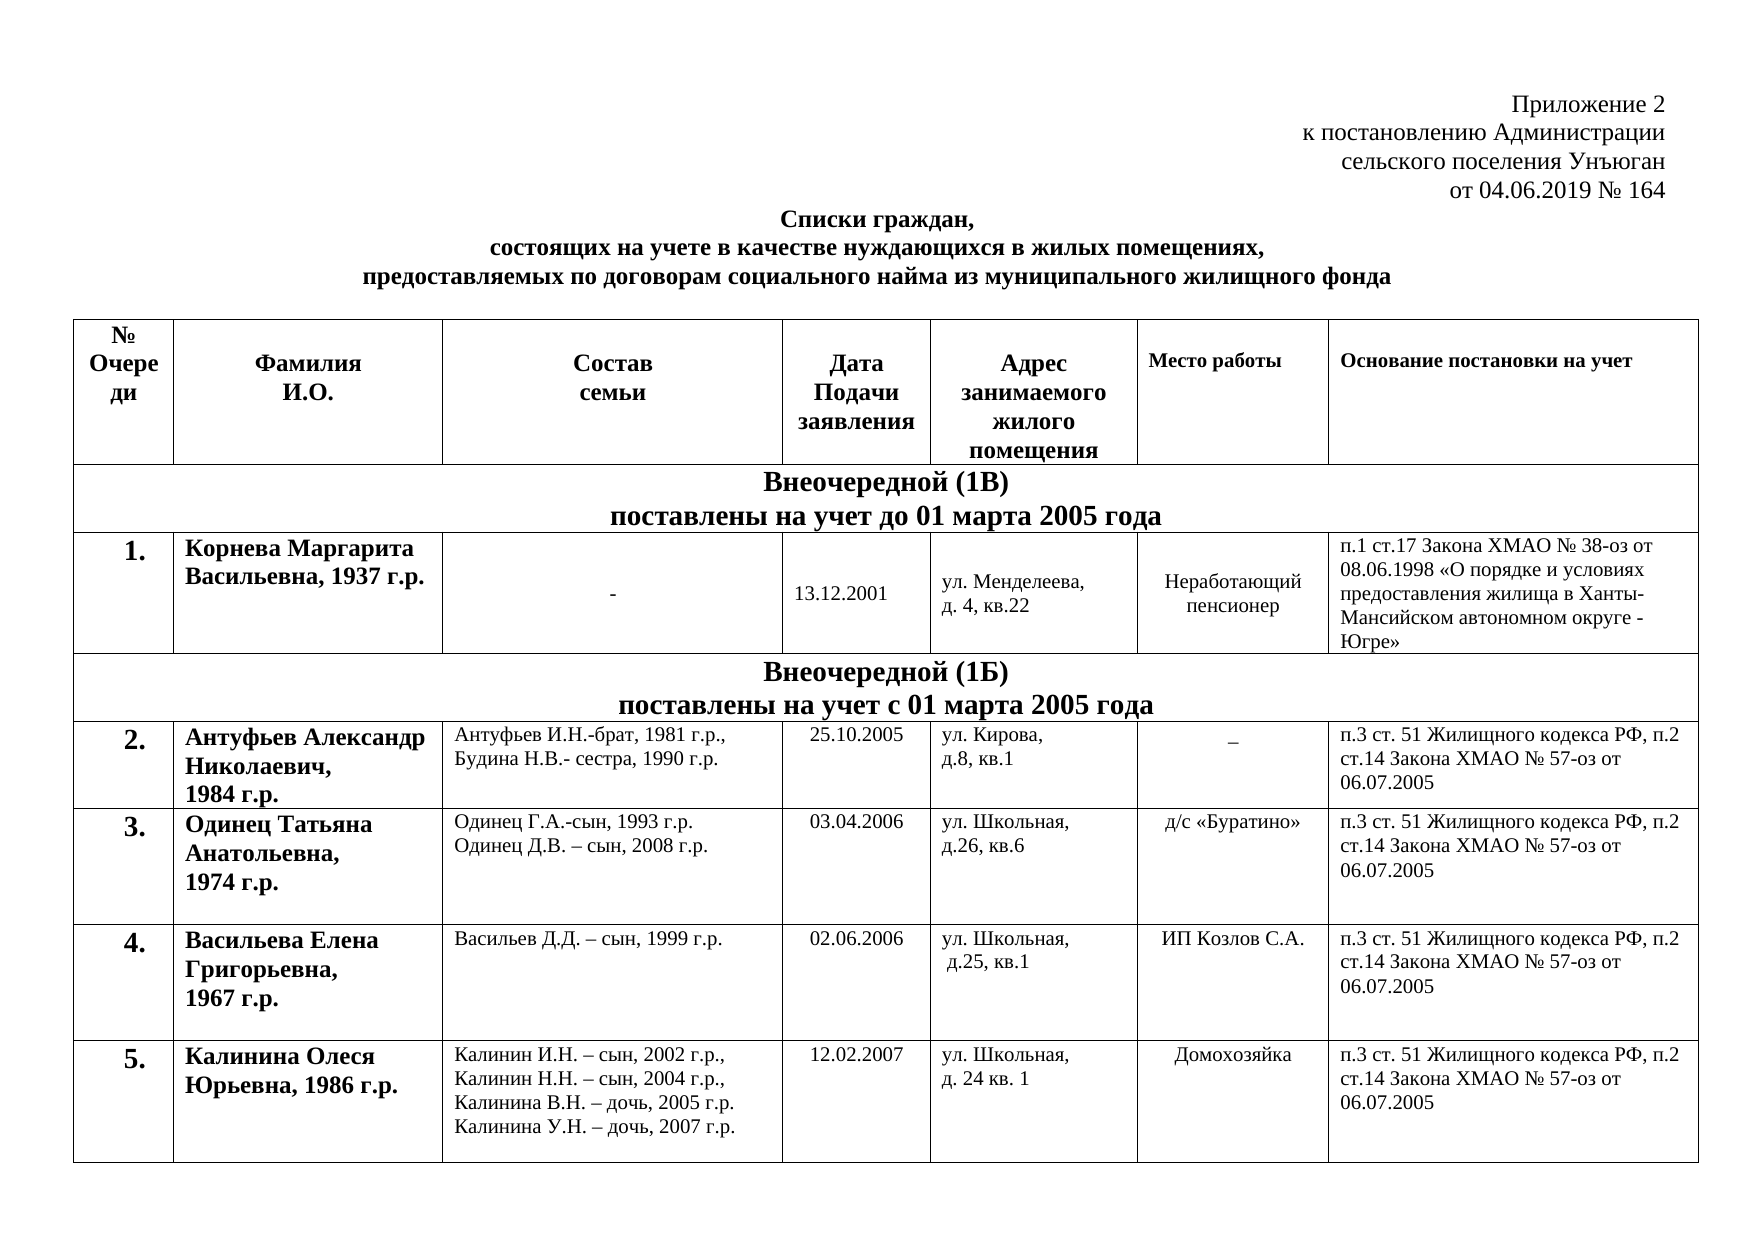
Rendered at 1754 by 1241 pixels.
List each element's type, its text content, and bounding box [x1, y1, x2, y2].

table_cell Калинина Олеся Юрьевна, 1986 г.р. [174, 1041, 442, 1162]
table_cell Калинин И.Н. – сын, .р., Калинин Н.Н. – сын, .р., Калинина В.Н. – дочь, .р. Калинина У.Н. – дочь, 2007 г.р. [443, 1041, 782, 1162]
text сельского поселения Унъюган [89, 146, 1665, 175]
table_cell ул. Школьная, д. 24 кв. 1 [931, 1041, 1137, 1162]
table_cell ул. Кирова, д.8, кв.1 [931, 722, 1137, 808]
table_cell ул. Менделеева, д. 4, кв.22 [931, 533, 1137, 653]
table_header Основание постановки на учет [1329, 320, 1698, 463]
table_cell Антуфьев Александр Николаевич, 1984 г.р. [174, 722, 442, 808]
table_header Фамилия И.О. [174, 320, 442, 463]
table_header № Очере ди [74, 320, 173, 463]
table_cell п.3 ст. 51 Жилищного кодекса РФ, п.2 ст.14 Закона ХМАО № 57-оз от 06.07.2005 [1329, 809, 1698, 924]
text Приложение 2 [89, 89, 1665, 117]
table_cell ул. Школьная, д.26, кв.6 [931, 809, 1137, 924]
table_cell [74, 1041, 173, 1162]
table_cell ИП Козлов С.А. [1138, 925, 1328, 1040]
table_header Место работы [1138, 320, 1328, 463]
text Списки граждан, [89, 204, 1665, 232]
table_cell [74, 925, 173, 1040]
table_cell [1329, 1041, 1698, 1162]
text предоставляемых по договорам социального найма из муниципального жилищного фонда [89, 261, 1665, 290]
table_cell Корнева Маргарита Васильевна, 1937 г.р. [174, 533, 442, 653]
table_cell [74, 809, 173, 924]
table_cell Антуфьев И.Н.-брат, .р., Будина Н.В.- сестра, .р. [443, 722, 782, 808]
table_cell Внеочередной (1Б) поставлены на учет с 01 марта 2005 года [74, 654, 1698, 721]
text состоящих на учете в качестве нуждающихся в жилых помещениях, [89, 232, 1665, 261]
table_cell [74, 722, 173, 808]
table_header Адрес занимаемого жилого помещения [931, 320, 1137, 463]
table_cell Внеочередной (1В) поставлены на учет до 01 марта 2005 года [74, 465, 1698, 532]
table_cell п.3 ст. 51 Жилищного кодекса РФ, п.2 ст.14 Закона ХМАО № 57-оз от 06.07.2005 [1329, 722, 1698, 808]
text от 04.06.2019 № 164 [89, 175, 1665, 204]
table_cell Одинец Татьяна Анатольевна, 1974 г.р. [174, 809, 442, 924]
table_cell _ [1138, 722, 1328, 808]
table_cell - [443, 533, 782, 653]
table_cell д/с «Буратино» [1138, 809, 1328, 924]
table_cell 02.06.2006 [783, 925, 930, 1040]
table_cell 25.10.2005 [783, 722, 930, 808]
table_cell [74, 533, 173, 653]
table_header Дата Подачи заявления [783, 320, 930, 463]
table_header Состав семьи [443, 320, 782, 463]
table_cell Васильев Д.Д. – сын, 1999 г.р. [443, 925, 782, 1040]
table_cell Васильева Елена Григорьевна, 1967 г.р. [174, 925, 442, 1040]
table_cell 13.12.2001 [783, 533, 930, 653]
table_cell Одинец Г.А.-сын, .р. Одинец Д.В. – сын, 2008 г.р. [443, 809, 782, 924]
table_cell п.1 ст.17 Закона ХМАО № 38-оз от 08.06.1998 «О порядке и условиях предоставления жилища в Ханты-Мансийском автономном округе - Югре» [1329, 533, 1698, 653]
table_cell 12.02.2007 [783, 1041, 930, 1162]
table_cell ул. Школьная, д.25, кв.1 [931, 925, 1137, 1040]
table_cell 03.04.2006 [783, 809, 930, 924]
text к постановлению Администрации [89, 117, 1665, 146]
table_cell Домохозяйка [1138, 1041, 1328, 1162]
table_cell Неработающий пенсионер [1138, 533, 1328, 653]
table_cell п.3 ст. 51 Жилищного кодекса РФ, п.2 ст.14 Закона ХМАО № 57-оз от 06.07.2005 [1329, 925, 1698, 1040]
